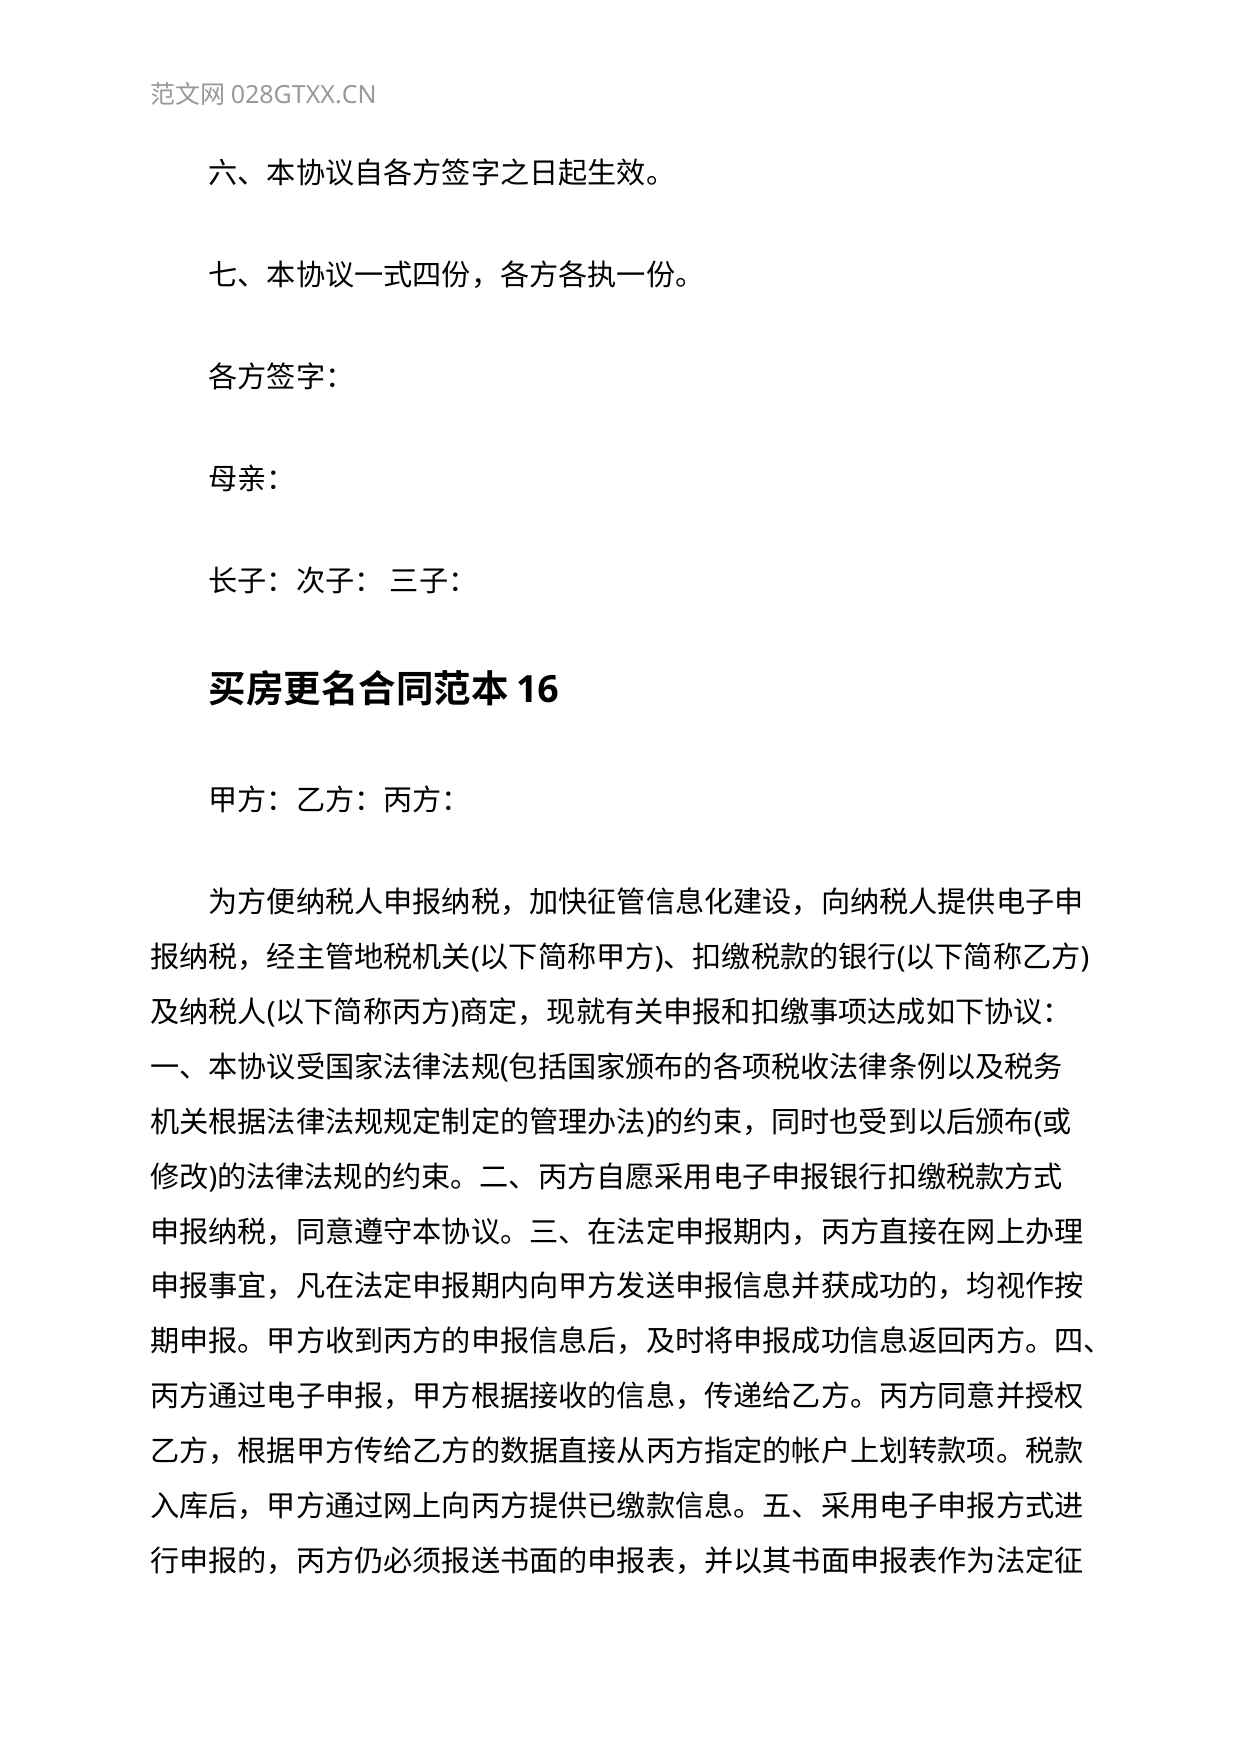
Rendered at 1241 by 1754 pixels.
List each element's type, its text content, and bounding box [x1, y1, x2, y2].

text 母亲： [150, 455, 1090, 498]
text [150, 878, 1090, 1580]
text 买房更名合同范本16 [150, 659, 1090, 713]
text 甲方：乙方：丙方： [150, 776, 1090, 819]
text 六、本协议自各方签字之日起生效。 [150, 150, 1090, 192]
text 长子：次子： 三子： [150, 557, 1090, 599]
text 各方签字： [150, 353, 1090, 396]
text 七、本协议一式四份，各方各执一份。 [150, 252, 1090, 294]
